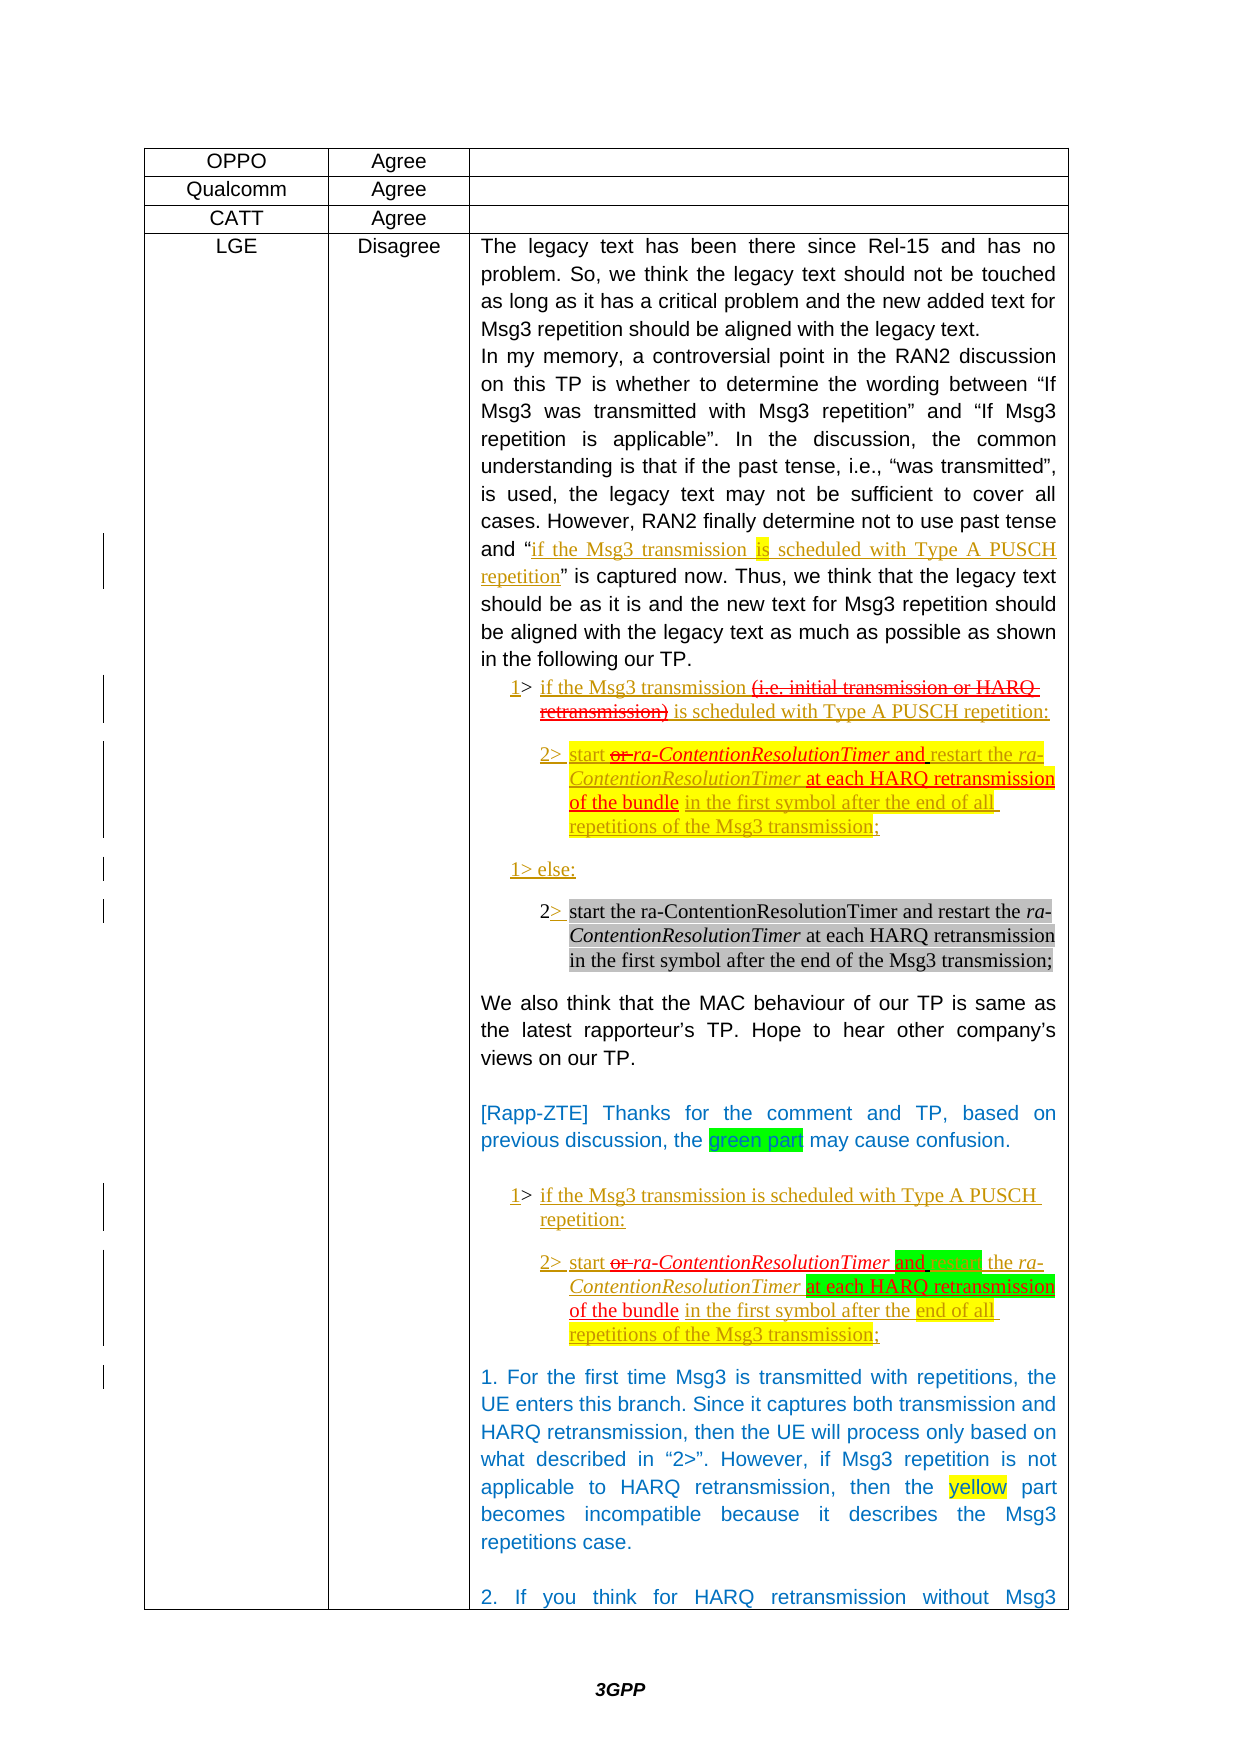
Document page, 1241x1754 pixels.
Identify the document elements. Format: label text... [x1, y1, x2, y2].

table_cell Qualcomm [145, 177, 328, 204]
table_cell [470, 206, 1068, 233]
table_cell CATT [145, 206, 328, 233]
table_cell LGE [145, 234, 328, 1609]
table_cell Agree [329, 206, 469, 233]
table_cell [470, 177, 1068, 204]
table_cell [470, 234, 1068, 1609]
table_cell OPPO [145, 149, 328, 176]
table_cell Agree [329, 177, 469, 204]
table_cell [470, 149, 1068, 176]
table_cell Disagree [329, 234, 469, 1609]
table_cell Agree [329, 149, 469, 176]
